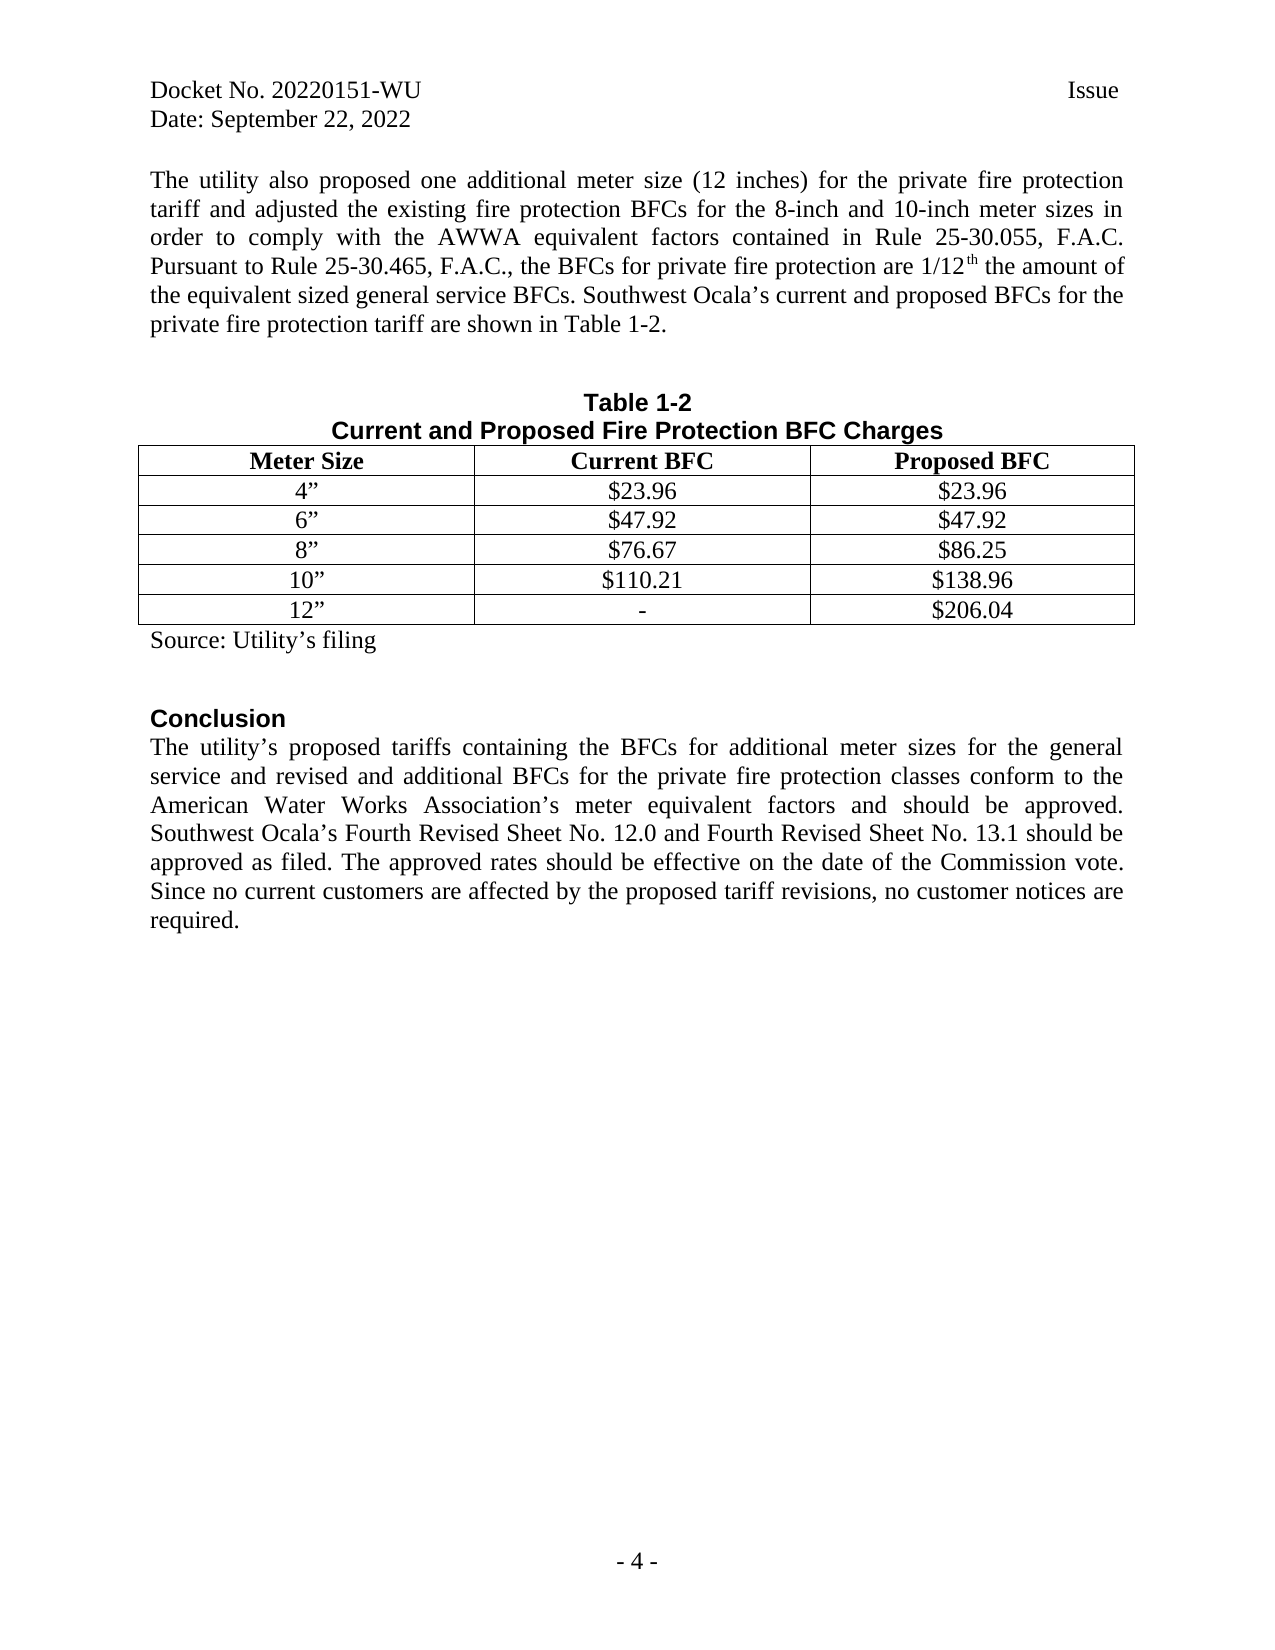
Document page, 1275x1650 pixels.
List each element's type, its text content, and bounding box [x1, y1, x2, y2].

text The utility’s proposed tariffs containing the BFCs for additional meter sizes for the general service and revised and additional BFCs for the private fire protection classes conform to the American Water Works Association’s meter equivalent factors and should be approved. Southwest Ocala’s Fourth Revised Sheet No. 12.0 and Fourth Revised Sheet No. 13.1 should be approved as filed. The approved rates should be effective on the date of the Commission vote. Since no current customers are affected by the proposed tariff revisions, no customer notices are required. [150, 732, 1125, 933]
table_header Proposed BFC [811, 446, 1134, 475]
table_header Meter Size [139, 446, 474, 475]
table_header Current BFC [475, 446, 810, 475]
table_cell $23.96 [811, 476, 1134, 504]
subtitle Conclusion [150, 703, 1125, 732]
text Source: Utility’s filing [150, 625, 1125, 653]
table_cell $86.25 [811, 535, 1134, 564]
table_cell 6” [139, 506, 474, 534]
table_cell 4” [139, 476, 474, 504]
table_cell $23.96 [475, 476, 810, 504]
table_cell 10” [139, 565, 474, 594]
title Current and Proposed Fire Protection BFC Charges [150, 416, 1125, 445]
table_cell $138.96 [811, 565, 1134, 594]
table_cell $206.04 [811, 595, 1134, 624]
table_cell - [475, 595, 810, 624]
table_cell 12” [139, 595, 474, 624]
table_cell $110.21 [475, 565, 810, 594]
text The utility also proposed one additional meter size (12 inches) for the private fire protection tariff and adjusted the existing fire protection BFCs for the 8-inch and 10-inch meter sizes in order to comply with the AWWA equivalent factors contained in Rule 25-30.055, F.A.C. Pursuant to Rule 25-30.465, F.A.C., the BFCs for private fire protection are 1/12th the amount of the equivalent sized general service BFCs. Southwest Ocala’s current and proposed BFCs for the private fire protection tariff are shown in Table 1-2. [150, 165, 1125, 337]
table_cell $47.92 [811, 506, 1134, 534]
table_cell $76.67 [475, 535, 810, 564]
table_cell 8” [139, 535, 474, 564]
table_cell $47.92 [475, 506, 810, 534]
